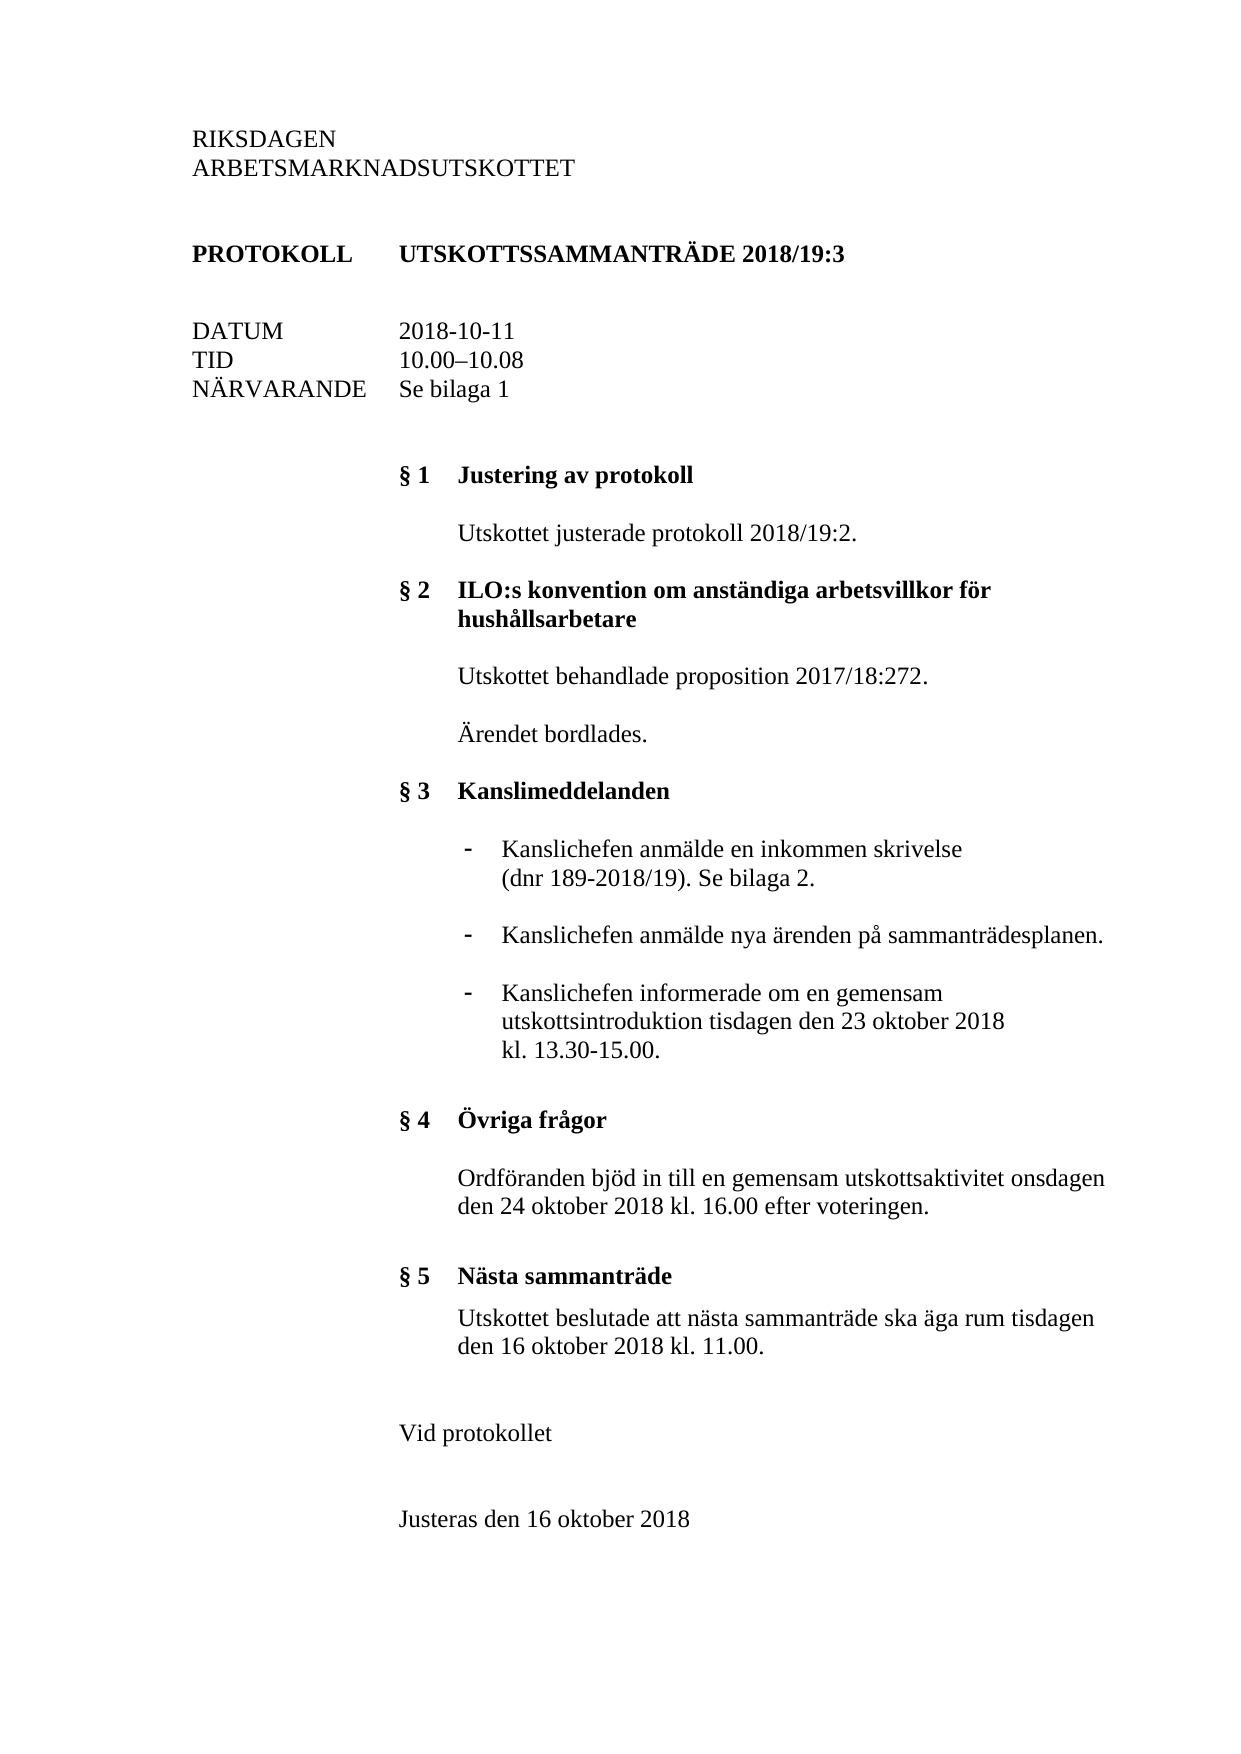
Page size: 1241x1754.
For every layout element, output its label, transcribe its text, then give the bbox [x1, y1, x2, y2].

table_cell Vid protokollet Justeras den 16 oktober 2018 [391, 1389, 1144, 1590]
table_cell § 3 [391, 776, 450, 1105]
table_cell 10.00–10.08 [391, 345, 1064, 374]
table_cell § 2 [391, 575, 450, 776]
table_cell § 5 [391, 1261, 450, 1389]
table_cell § 4 [391, 1105, 450, 1261]
table_cell DATUM [185, 316, 391, 345]
table_cell 2018-10-11 [391, 316, 1064, 345]
table_cell Övriga frågor Ordföranden bjöd in till en gemensam utskottsaktivitet onsdagen den 24 oktober 2018 kl. 16.00 efter voteringen. [450, 1105, 1144, 1261]
table_header UTSKOTTSSAMMANTRÄDE 2018/19:3 [391, 239, 1064, 316]
table_cell TID [185, 345, 391, 374]
table_cell ILO:s konvention om anständiga arbetsvillkor för hushållsarbetare Utskottet behandlade proposition 2017/18:272. Ärendet bordlades. [450, 575, 1144, 776]
table_cell Se bilaga 1 [391, 374, 1064, 403]
table_header § 1 [391, 460, 450, 575]
table_cell Kanslimeddelanden Kanslichefen anmälde en inkommen skrivelse (dnr 189-2018/19). Se bilaga 2. Kanslichefen anmälde nya ärenden på sammanträdesplanen. Kanslichefen informerade om en gemensam utskottsintroduktion tisdagen den 23 oktober 2018 kl. 13.30-15.00. [450, 776, 1144, 1105]
table_header Justering av protokoll Utskottet justerade protokoll 2018/19:2. [450, 460, 1144, 575]
table_cell Nästa sammanträde Utskottet beslutade att nästa sammanträde ska äga rum tisdagen den 16 oktober 2018 kl. 11.00. [450, 1261, 1144, 1389]
table_header PROTOKOLL [185, 239, 391, 316]
table_header RIKSDAGEN ARBETSMARKNADSUTSKOTTET [185, 124, 1137, 182]
table_cell NÄRVARANDE [185, 374, 391, 403]
